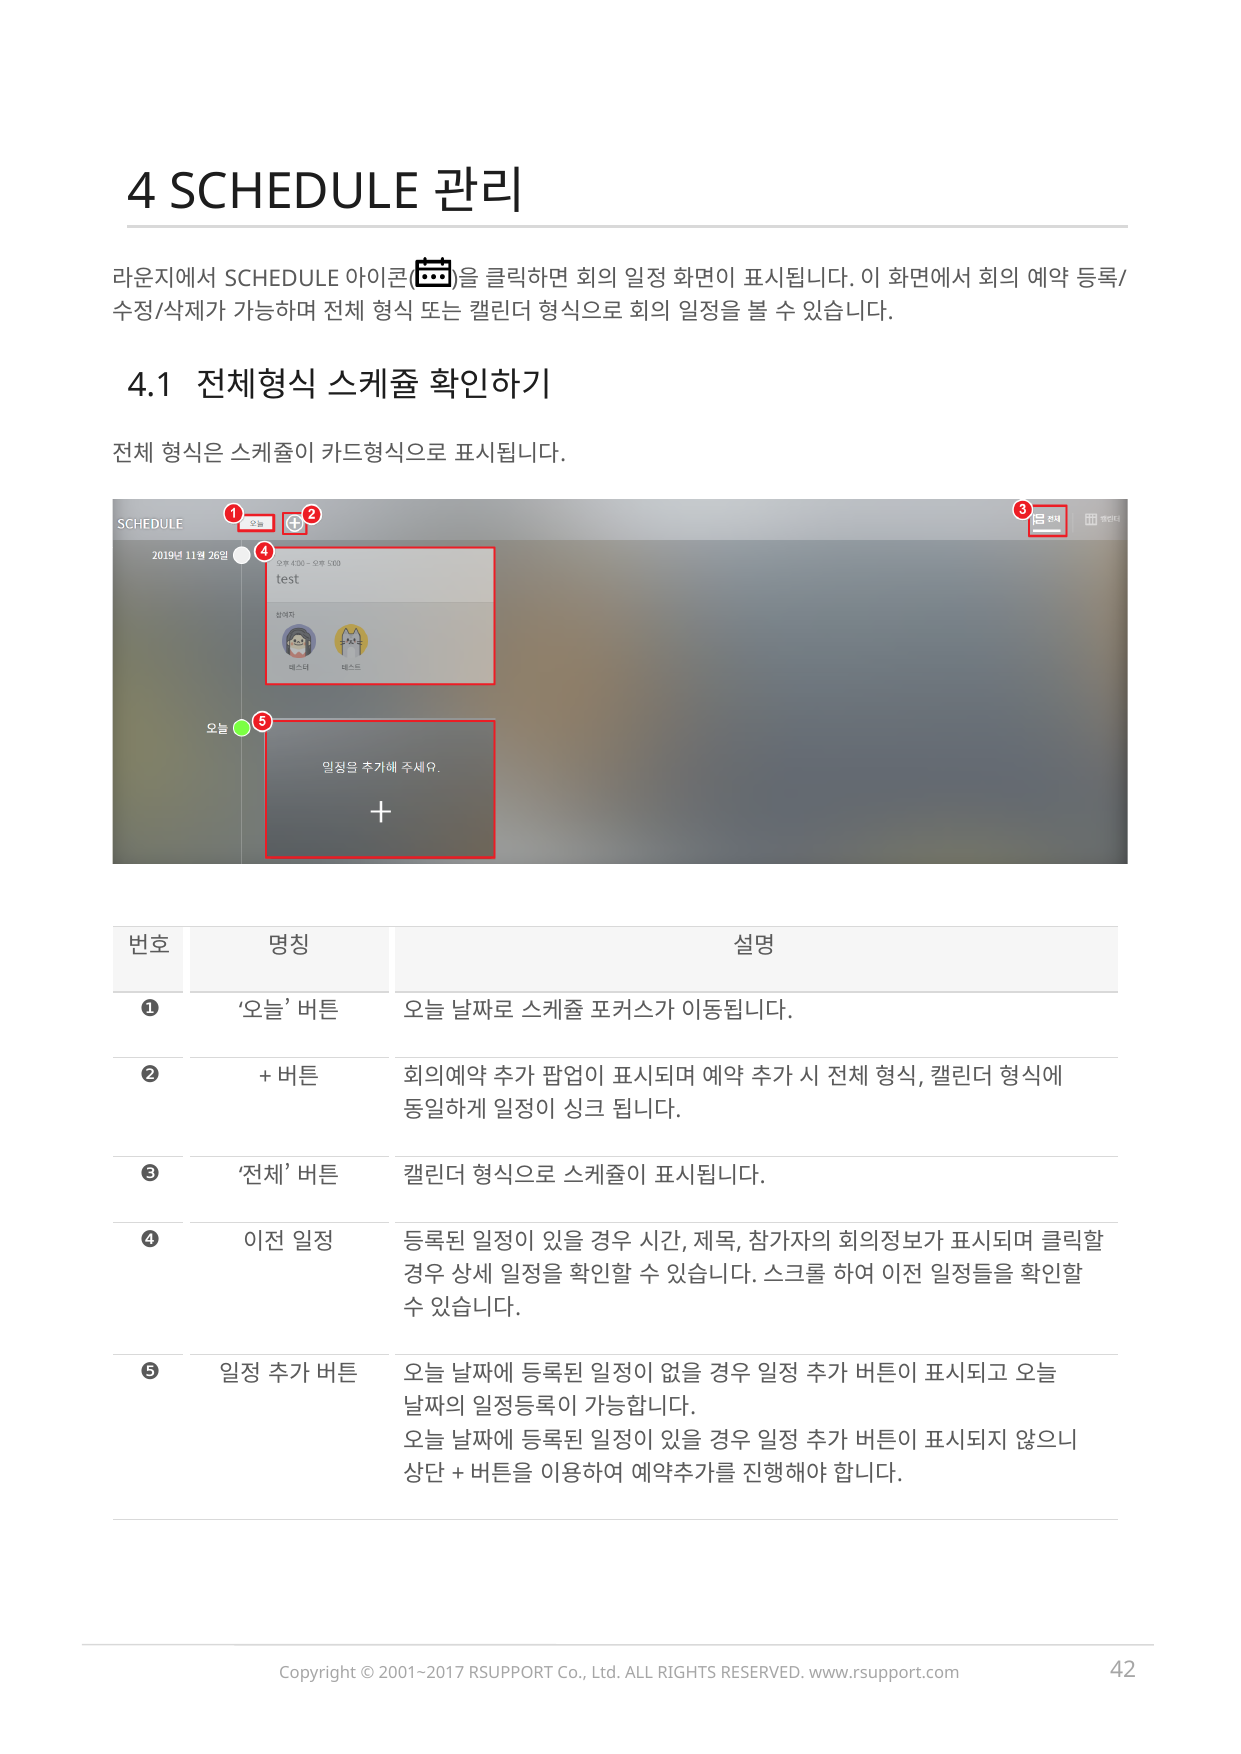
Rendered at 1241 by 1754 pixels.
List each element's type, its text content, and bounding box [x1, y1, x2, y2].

picture [415, 257, 452, 287]
table_cell 일정 추가 버튼 [190, 1355, 389, 1519]
table_header 번호 [113, 927, 183, 991]
table_header 명칭 [190, 927, 389, 991]
picture [112, 499, 1128, 864]
text 전체 형식은 스케쥴이 카드형식으로 표시됩니다. [112, 435, 1128, 468]
table_cell ❸ [113, 1157, 183, 1222]
table_cell 캘린더 형식으로 스케쥴이 표시됩니다. [395, 1157, 1118, 1222]
table_cell ❷ [113, 1058, 183, 1156]
table_cell 오늘 날짜에 등록된 일정이 없을 경우 일정 추가 버튼이 표시되고 오늘 날짜의 일정등록이 가능합니다. 오늘 날짜에 등록된 일정이 있을 경우 일정 추가 버튼이 표시되지 않으니 상단 + 버튼을 이용하여 예약추가를 진행해야 합니다. [395, 1355, 1118, 1519]
table_header 설명 [395, 927, 1118, 991]
table_cell 등록된 일정이 있을 경우 시간, 제목, 참가자의 회의정보가 표시되며 클릭할 경우 상세 일정을 확인할 수 있습니다. 스크롤 하여 이전 일정들을 확인할 수 있습니다. [395, 1223, 1118, 1354]
table_cell ❺ [113, 1355, 183, 1519]
table_cell ‘전체’ 버튼 [190, 1157, 389, 1222]
table_cell ❹ [113, 1223, 183, 1354]
table_cell ❶ [113, 993, 183, 1057]
table_cell 오늘 날짜로 스케쥴 포커스가 이동됩니다. [395, 993, 1118, 1057]
table_cell 회의예약 추가 팝업이 표시되며 예약 추가 시 전체 형식, 캘린더 형식에 동일하게 일정이 싱크 됩니다. [395, 1058, 1118, 1156]
table_cell ‘오늘’ 버튼 [190, 993, 389, 1057]
table_cell + 버튼 [190, 1058, 389, 1156]
table_cell 이전 일정 [190, 1223, 389, 1354]
text 라운지에서 SCHEDULE 아이콘()을 클릭하면 회의 일정 화면이 표시됩니다. 이 화면에서 회의 예약 등록/수정/삭제가 가능하며 전체 형식 또는 캘린더 형식으로 회의 일정을 볼 수 있습니다. [112, 258, 1128, 326]
subtitle 전체형식 스케쥴 확인하기 [127, 357, 1128, 406]
subtitle SCHEDULE 관리 [127, 150, 1128, 225]
